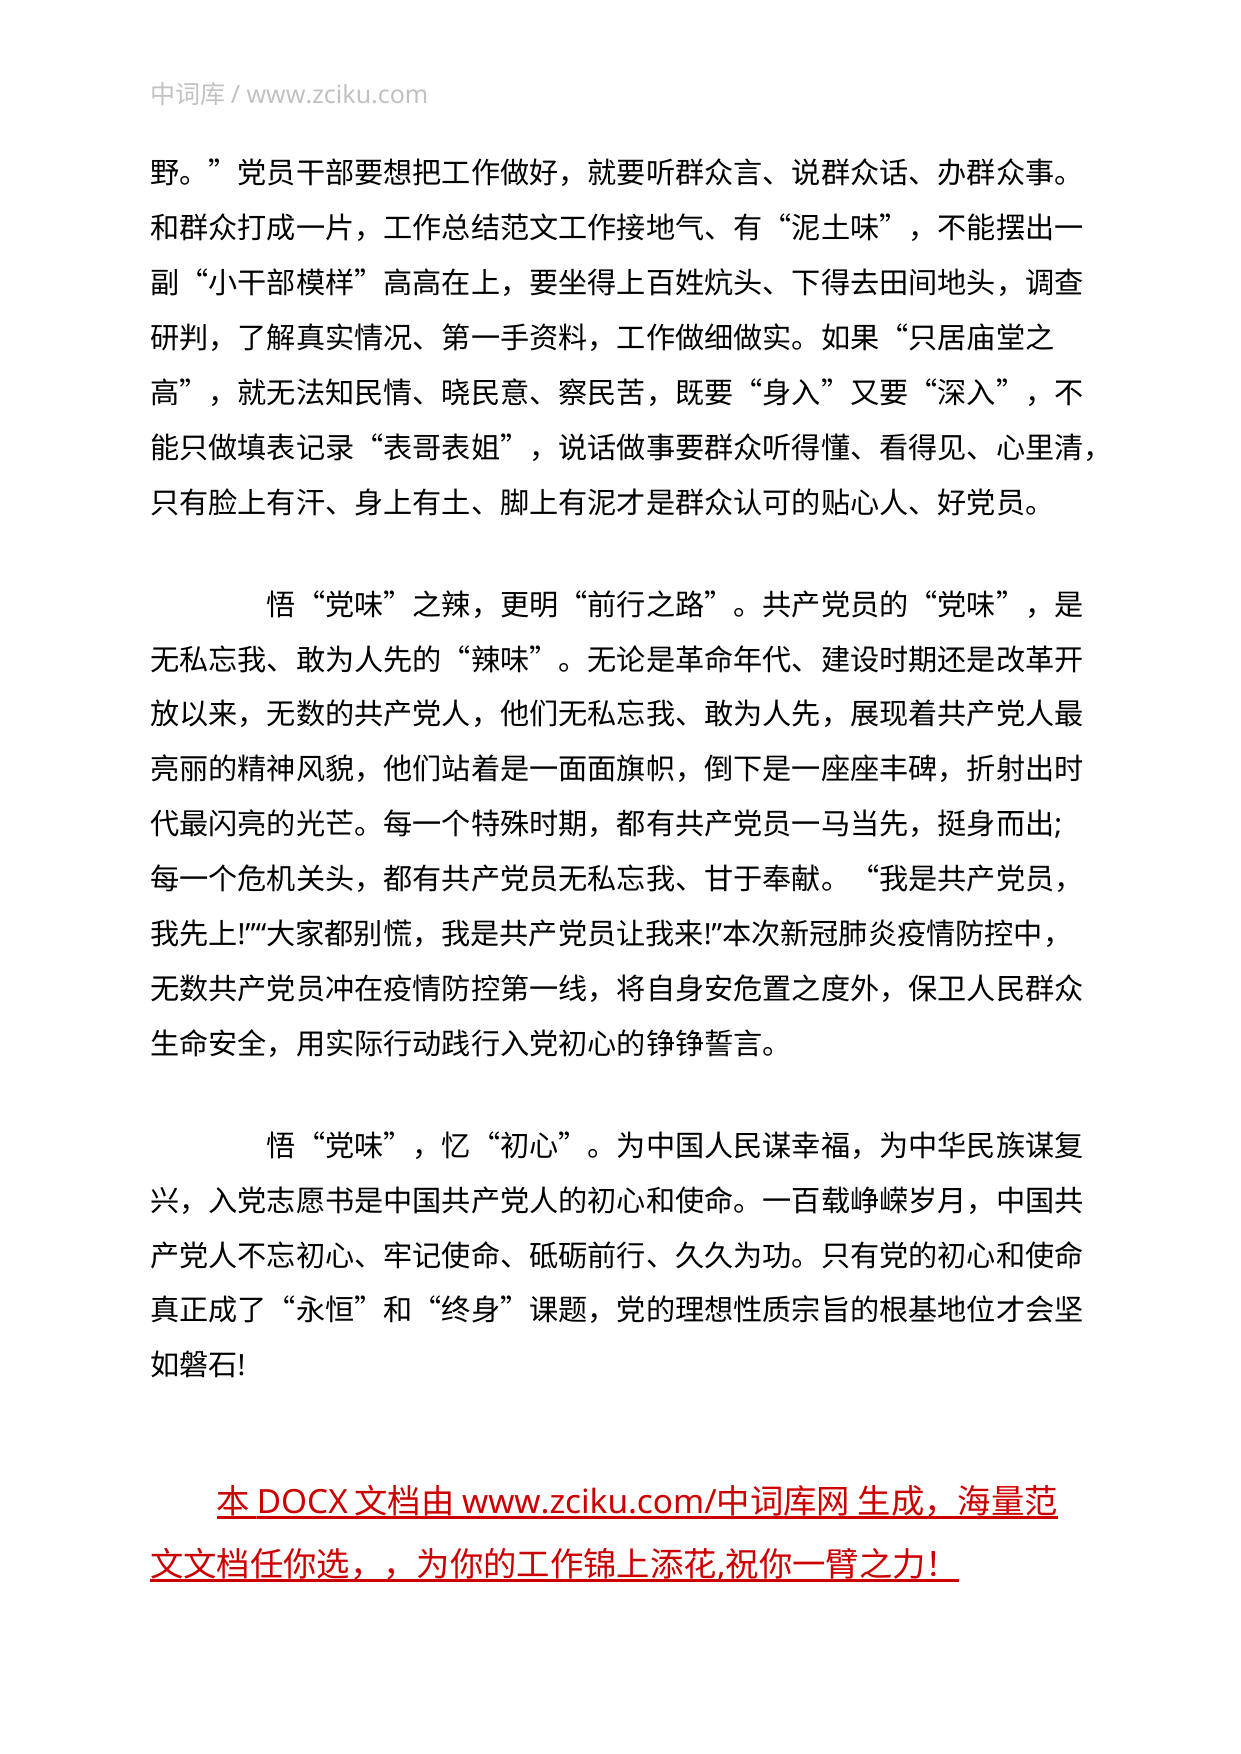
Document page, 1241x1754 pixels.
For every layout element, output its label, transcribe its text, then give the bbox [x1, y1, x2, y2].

text 悟“党味”之辣，更明“前行之路”。共产党员的“党味”，是无私忘我、敢为人先的“辣味”。无论是革命年代、建设时期还是改革开放以来，无数的共产党人，他们无私忘我、敢为人先，展现着共产党人最亮丽的精神风貌，他们站着是一面面旗帜，倒下是一座座丰碑，折射出时代最闪亮的光芒。每一个特殊时期，都有共产党员一马当先，挺身而出;每一个危机关头，都有共产党员无私忘我、甘于奉献。“我是共产党员，我先上!”“大家都别慌，我是共产党员让我来!”本次新冠肺炎疫情防控中，无数共产党员冲在疫情防控第一线，将自身安危置之度外，保卫人民群众生命安全，用实际行动践行入党初心的铮铮誓言。 [150, 581, 1090, 1063]
text 悟“党味”，忆“初心”。为中国人民谋幸福，为中华民族谋复兴，入党志愿书是中国共产党人的初心和使命。一百载峥嵘岁月，中国共产党人不忘初心、牢记使命、砥砺前行、久久为功。只有党的初心和使命真正成了“永恒”和“终身”课题，党的理想性质宗旨的根基地位才会坚如磐石! [150, 1122, 1090, 1384]
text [150, 150, 1090, 522]
text 本DOCX文档由 www.zciku.com/中词库网 生成，海量范文文档任你选，，为你的工作锦上添花,祝你一臂之力！ [150, 1475, 1090, 1586]
